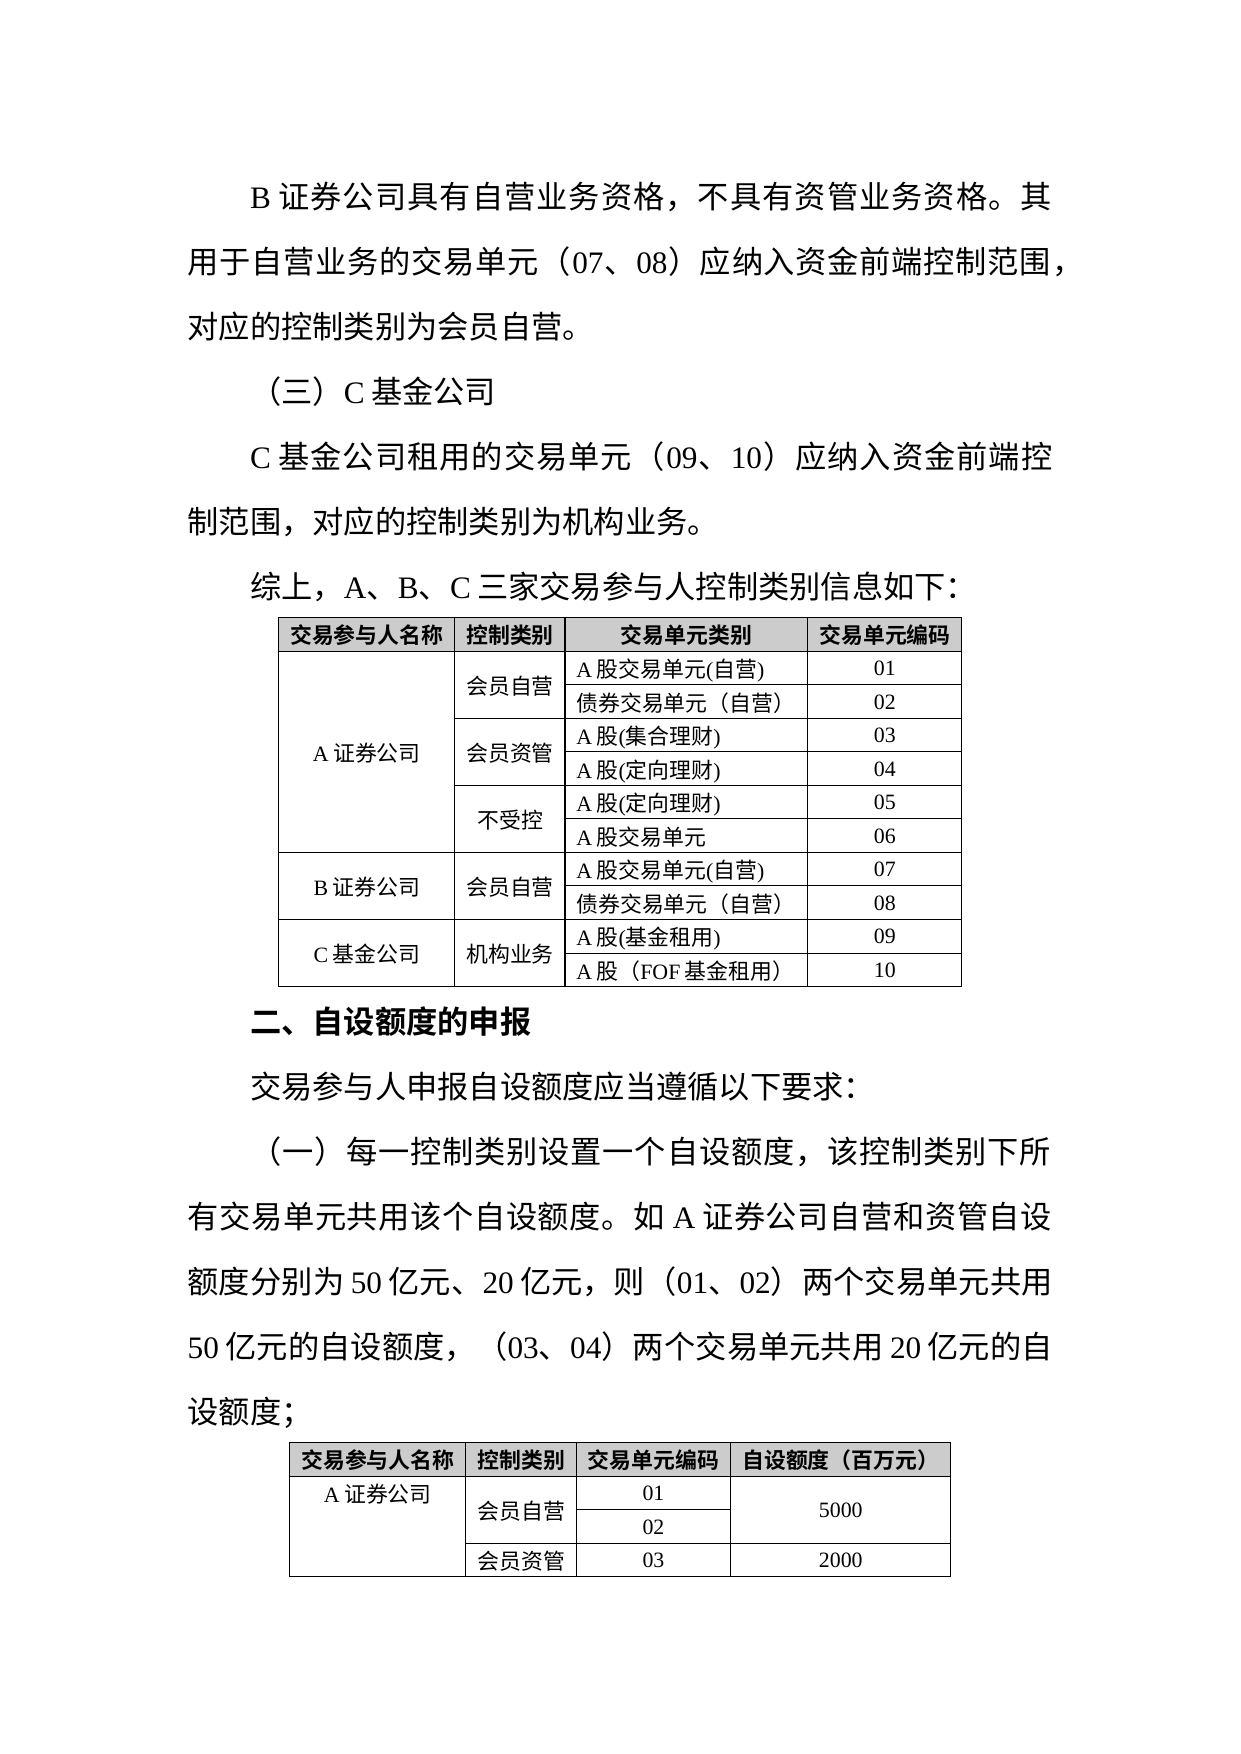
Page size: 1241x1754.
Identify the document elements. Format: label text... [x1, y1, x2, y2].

table_cell 08 [808, 886, 961, 919]
table_cell 会员资管 [466, 1544, 576, 1576]
text 综上，A、B、C三家交易参与人控制类别信息如下： [187, 552, 1053, 617]
text （三）C基金公司 [187, 357, 1053, 422]
table_cell 02 [808, 685, 961, 718]
table_cell 05 [808, 786, 961, 818]
table_cell A股（FOF基金租用） [566, 954, 807, 986]
table_cell 06 [808, 819, 961, 852]
table_header 交易单元编码 [577, 1443, 730, 1476]
table_cell 会员资管 [455, 719, 564, 785]
table_cell B证券公司 [279, 853, 454, 919]
text 二、自设额度的申报 [187, 987, 1053, 1052]
table_cell 02 [577, 1510, 730, 1543]
table_cell A股交易单元 [566, 819, 807, 852]
table_cell 不受控 [455, 786, 564, 852]
table_cell 2000 [731, 1544, 950, 1576]
table_cell 03 [577, 1544, 730, 1576]
text B证券公司具有自营业务资格，不具有资管业务资格。其用于自营业务的交易单元（07、08）应纳入资金前端控制范围，对应的控制类别为会员自营。 [187, 162, 1053, 357]
table_cell 03 [808, 719, 961, 751]
table_cell A股(集合理财) [566, 719, 807, 751]
table_header 控制类别 [466, 1443, 576, 1476]
table_cell 债券交易单元（自营） [566, 886, 807, 919]
table_header 交易参与人名称 [290, 1443, 465, 1476]
table_header 控制类别 [455, 618, 564, 651]
table_cell A证券公司 [290, 1477, 465, 1576]
table_cell 5000 [731, 1477, 950, 1543]
table_cell C基金公司 [279, 920, 454, 986]
table_cell A股(基金租用) [566, 920, 807, 952]
text 交易参与人申报自设额度应当遵循以下要求： [187, 1052, 1053, 1117]
table_cell 07 [808, 853, 961, 885]
table_cell 会员自营 [455, 652, 564, 718]
table_cell 机构业务 [455, 920, 564, 986]
text C基金公司租用的交易单元（09、10）应纳入资金前端控制范围，对应的控制类别为机构业务。 [187, 422, 1053, 552]
table_cell 10 [808, 954, 961, 986]
table_cell 01 [808, 652, 961, 684]
table_cell 会员自营 [466, 1477, 576, 1543]
table_cell A股(定向理财) [566, 786, 807, 818]
table_header 交易单元类别 [566, 618, 807, 651]
table_cell 01 [577, 1477, 730, 1509]
table_cell A证券公司 [279, 652, 454, 852]
table_cell 债券交易单元（自营） [566, 685, 807, 718]
table_cell 04 [808, 752, 961, 785]
table_cell 会员自营 [455, 853, 564, 919]
table_cell A股(定向理财) [566, 752, 807, 785]
table_header 自设额度（百万元） [731, 1443, 950, 1476]
table_cell A股交易单元(自营) [566, 652, 807, 684]
text （一）每一控制类别设置一个自设额度，该控制类别下所有交易单元共用该个自设额度。如A证券公司自营和资管自设额度分别为50亿元、20亿元，则（01、02）两个交易单元共用50亿元的自设额度，（03、04）两个交易单元共用20亿元的自设额度； [187, 1117, 1053, 1442]
table_cell A股交易单元(自营) [566, 853, 807, 885]
table_cell 09 [808, 920, 961, 952]
table_header 交易单元编码 [808, 618, 961, 651]
table_header 交易参与人名称 [279, 618, 454, 651]
